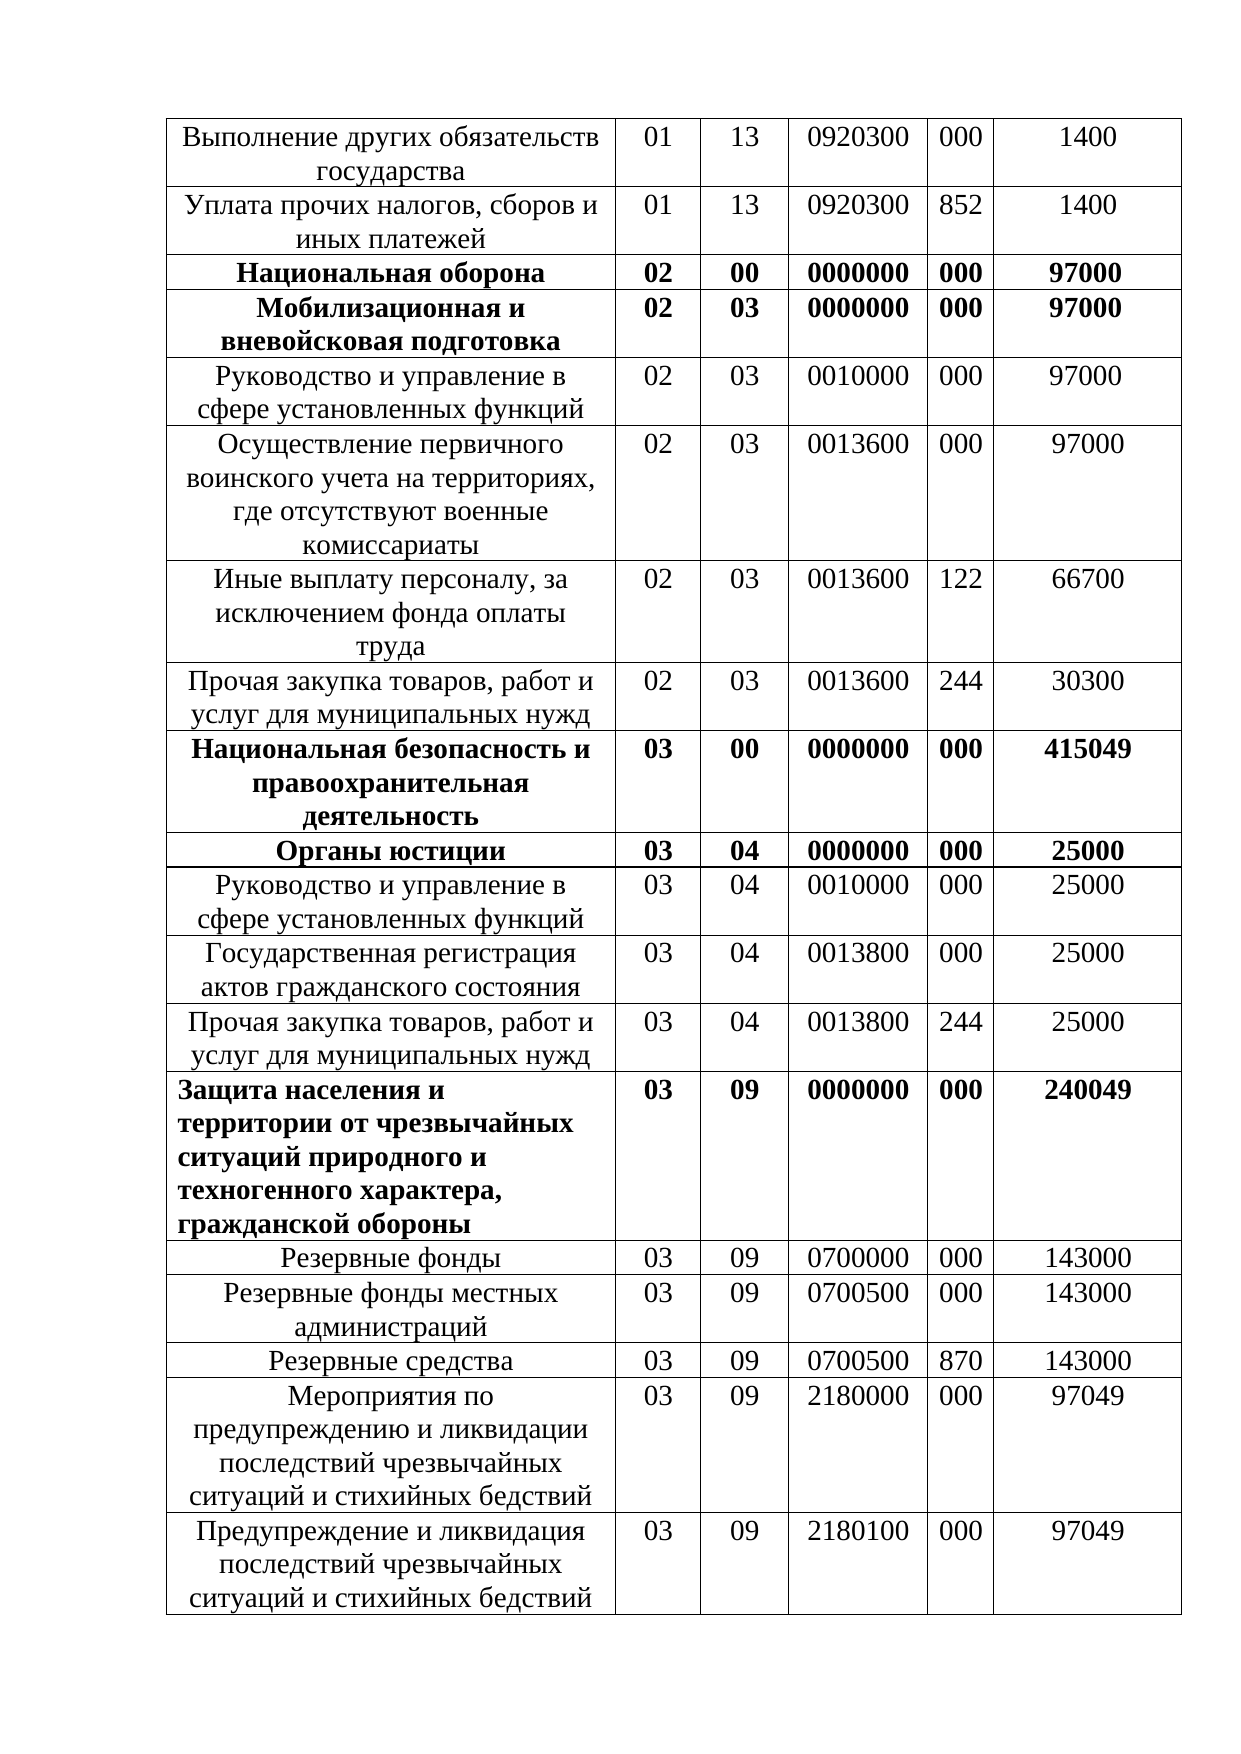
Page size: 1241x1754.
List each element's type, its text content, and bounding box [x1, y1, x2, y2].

table_cell Резервные фонды местных администраций [167, 1275, 615, 1342]
table_cell 13 [701, 119, 788, 186]
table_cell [167, 1513, 615, 1614]
table_cell 09 [701, 1275, 788, 1342]
table_cell 04 [701, 1004, 788, 1071]
table_cell 66700 [994, 561, 1181, 662]
table_cell 0000000 [789, 731, 927, 832]
table_cell 0700500 [789, 1275, 927, 1342]
table_cell Выполнение других обязательств государства [167, 119, 615, 186]
table_cell Руководство и управление в сфере установленных функций [167, 358, 615, 425]
table_cell 0000000 [789, 290, 927, 357]
table_cell 03 [701, 561, 788, 662]
table_cell 0013600 [789, 663, 927, 730]
table_cell 03 [616, 1241, 700, 1274]
table_cell 2180100 [789, 1513, 927, 1614]
table_cell 000 [928, 290, 993, 357]
table_cell Национальная оборона [167, 255, 615, 289]
table_cell 0000000 [789, 255, 927, 289]
table_cell 03 [616, 1072, 700, 1239]
table_cell 000 [928, 119, 993, 186]
table_cell Защита населения и территории от чрезвычайных ситуаций природного и техногенного характера, гражданской обороны [167, 1072, 615, 1239]
table_cell 0010000 [789, 358, 927, 425]
table_cell 143000 [994, 1275, 1181, 1342]
table_cell 09 [701, 1378, 788, 1512]
table_cell 09 [701, 1241, 788, 1274]
table_cell 03 [701, 663, 788, 730]
table_cell 000 [928, 426, 993, 560]
table_cell 97000 [994, 358, 1181, 425]
table_cell 870 [928, 1343, 993, 1377]
table_cell 25000 [994, 833, 1181, 866]
table_cell 143000 [994, 1343, 1181, 1377]
table_cell 02 [616, 290, 700, 357]
table_cell 03 [701, 290, 788, 357]
table_cell 03 [701, 358, 788, 425]
table_cell Национальная безопасность и правоохранительная деятельность [167, 731, 615, 832]
table_cell 00 [701, 731, 788, 832]
table_cell 02 [616, 426, 700, 560]
table_cell 244 [928, 663, 993, 730]
table_cell 02 [616, 255, 700, 289]
table_cell 000 [928, 1275, 993, 1342]
table_cell 03 [616, 833, 700, 866]
table_cell 25000 [994, 1004, 1181, 1071]
table_cell 0000000 [789, 833, 927, 866]
table_cell 1400 [994, 119, 1181, 186]
table_cell Мобилизационная и вневойсковая подготовка [167, 290, 615, 357]
table_cell 0920300 [789, 187, 927, 254]
table_cell 03 [616, 1378, 700, 1512]
table_cell 0920300 [789, 119, 927, 186]
table_cell 852 [928, 187, 993, 254]
table_cell 000 [928, 1072, 993, 1239]
table_cell 000 [928, 731, 993, 832]
table_cell 415049 [994, 731, 1181, 832]
table_cell Государственная регистрация актов гражданского состояния [167, 936, 615, 1003]
table_cell 0013600 [789, 426, 927, 560]
table_cell 000 [928, 255, 993, 289]
table_cell 000 [928, 868, 993, 934]
table_cell 04 [701, 868, 788, 934]
table_cell 09 [701, 1513, 788, 1614]
table_cell 02 [616, 561, 700, 662]
table_cell 13 [701, 187, 788, 254]
table_cell 30300 [994, 663, 1181, 730]
table_cell 143000 [994, 1241, 1181, 1274]
table_cell 03 [616, 1275, 700, 1342]
table_cell Уплата прочих налогов, сборов и иных платежей [167, 187, 615, 254]
table_cell 244 [928, 1004, 993, 1071]
table_cell Резервные фонды [167, 1241, 615, 1274]
table_cell 01 [616, 119, 700, 186]
table_cell 97049 [994, 1513, 1181, 1614]
table_cell 000 [928, 1241, 993, 1274]
table_cell Органы юстиции [167, 833, 615, 866]
table_cell 000 [928, 833, 993, 866]
table_cell 2180000 [789, 1378, 927, 1512]
table_cell 09 [701, 1072, 788, 1239]
table_cell 0000000 [789, 1072, 927, 1239]
table_cell 03 [616, 936, 700, 1003]
table_cell 000 [928, 936, 993, 1003]
table_cell 000 [928, 358, 993, 425]
table_cell 0013600 [789, 561, 927, 662]
table_cell 000 [928, 1513, 993, 1614]
table_cell 0700500 [789, 1343, 927, 1377]
table_cell 25000 [994, 936, 1181, 1003]
table_cell 25000 [994, 868, 1181, 934]
table_cell Осуществление первичного воинского учета на территориях, где отсутствуют военные комиссариаты [167, 426, 615, 560]
table_cell 240049 [994, 1072, 1181, 1239]
table_cell 03 [616, 1004, 700, 1071]
table_cell Резервные средства [167, 1343, 615, 1377]
table_cell Иные выплату персоналу, за исключением фонда оплаты труда [167, 561, 615, 662]
table_cell 97049 [994, 1378, 1181, 1512]
table_cell Мероприятия по предупреждению и ликвидации последствий чрезвычайных ситуаций и стихийных бедствий [167, 1378, 615, 1512]
table_cell Прочая закупка товаров, работ и услуг для муниципальных нужд [167, 1004, 615, 1071]
table_cell 000 [928, 1378, 993, 1512]
table_cell 01 [616, 187, 700, 254]
table_cell 97000 [994, 255, 1181, 289]
table_cell 97000 [994, 426, 1181, 560]
table_cell 03 [701, 426, 788, 560]
table_cell Руководство и управление в сфере установленных функций [167, 868, 615, 934]
table_cell 0013800 [789, 1004, 927, 1071]
table_cell 03 [616, 868, 700, 934]
table_cell 03 [616, 1343, 700, 1377]
table_cell 00 [701, 255, 788, 289]
table_cell 1400 [994, 187, 1181, 254]
table_cell Прочая закупка товаров, работ и услуг для муниципальных нужд [167, 663, 615, 730]
table_cell 122 [928, 561, 993, 662]
table_cell 02 [616, 358, 700, 425]
table_cell 0013800 [789, 936, 927, 1003]
table_cell 03 [616, 1513, 700, 1614]
table_cell 04 [701, 936, 788, 1003]
table_cell 97000 [994, 290, 1181, 357]
table_cell 03 [616, 731, 700, 832]
table_cell 04 [701, 833, 788, 866]
table_cell 0700000 [789, 1241, 927, 1274]
table_cell 02 [616, 663, 700, 730]
table_cell 0010000 [789, 868, 927, 934]
table_cell 09 [701, 1343, 788, 1377]
